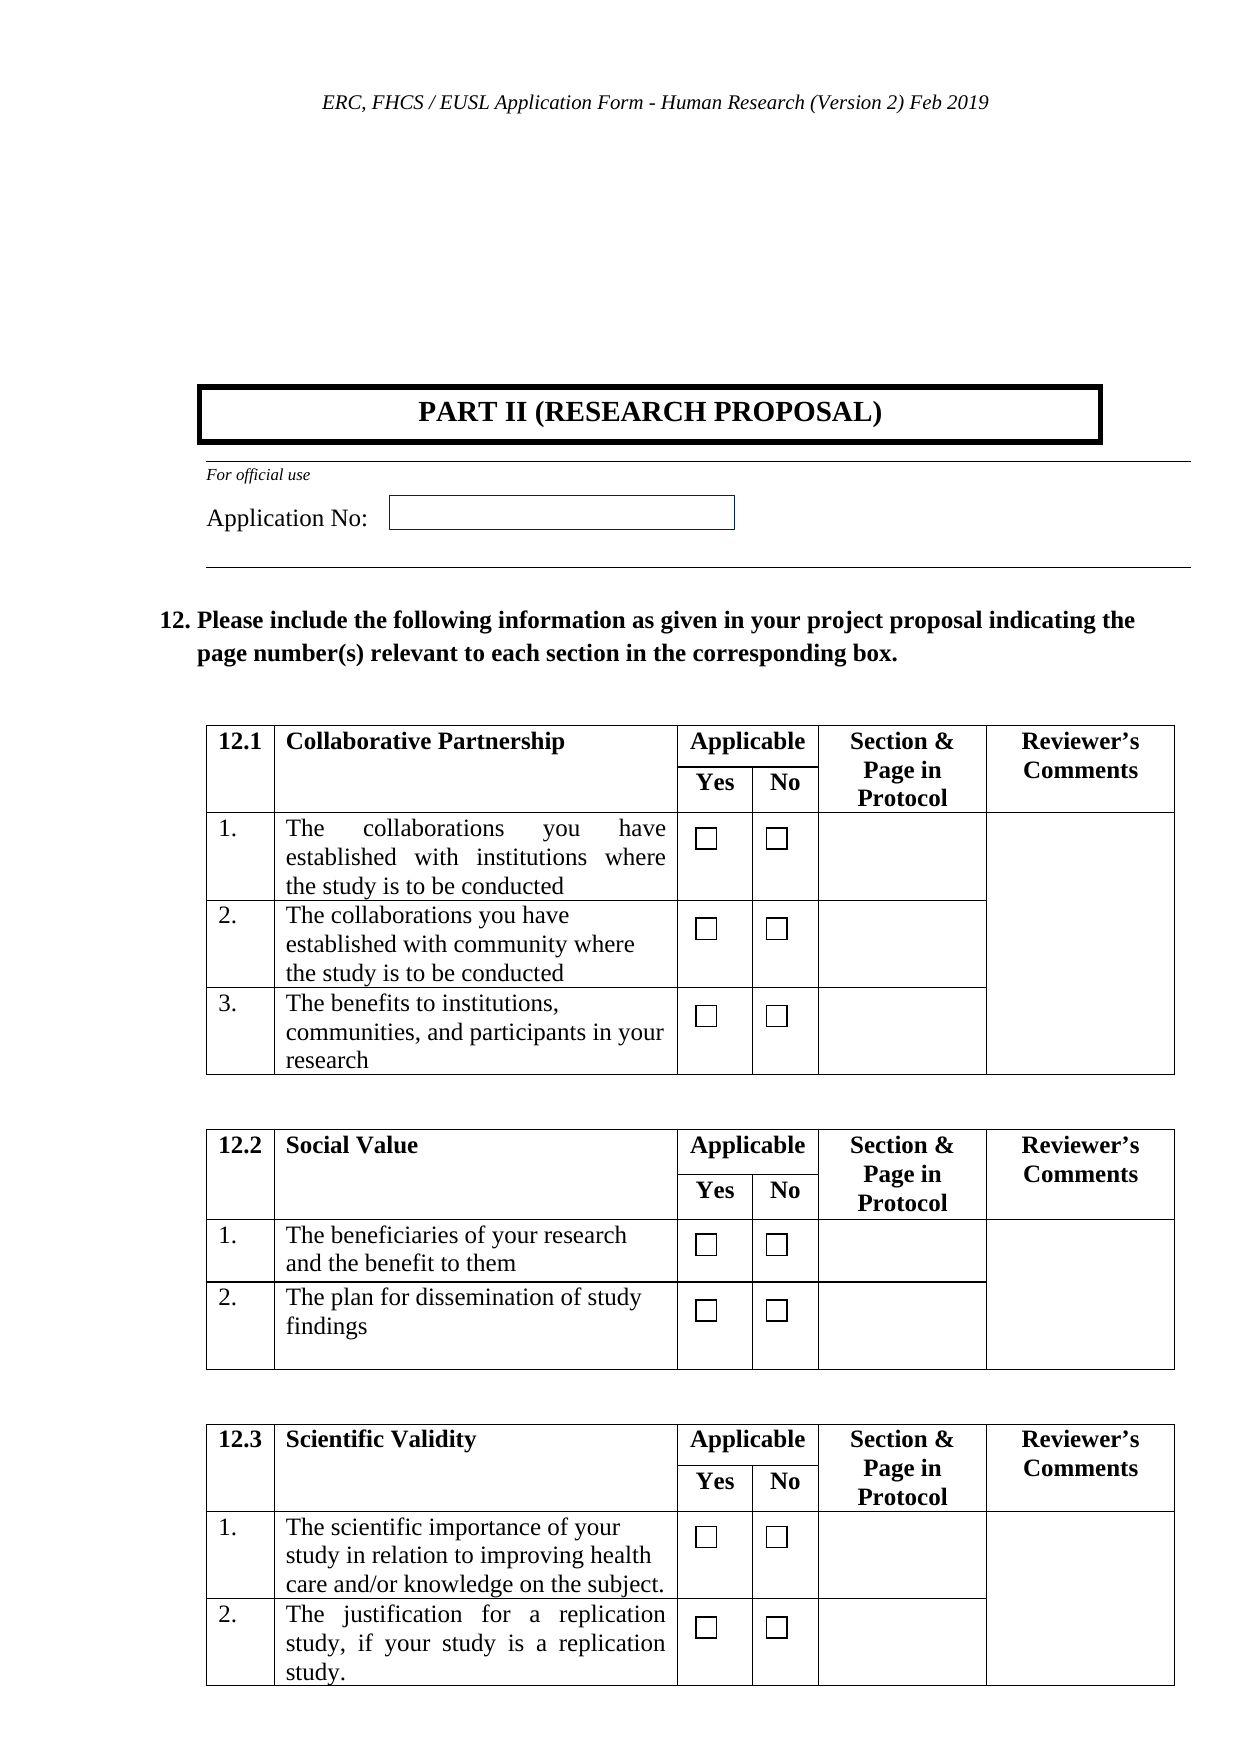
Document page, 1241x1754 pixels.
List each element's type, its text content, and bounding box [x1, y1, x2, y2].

table_header Applicable [678, 1130, 818, 1174]
table_cell [819, 1220, 986, 1281]
table_cell [753, 1220, 818, 1281]
table_cell The justification for a replication study, if your study is a replication study. [275, 1599, 677, 1685]
table_cell The plan for dissemination of study findings [275, 1283, 677, 1369]
list Please include the following information as given in your project proposal indicating the page number(s) relevant to each section in the corresponding box. [159, 605, 1191, 667]
table_cell No [753, 1175, 818, 1219]
table_cell Yes [678, 768, 752, 812]
table_cell [753, 1599, 818, 1685]
table_cell 2. [207, 1599, 274, 1685]
table_cell [819, 1283, 986, 1369]
table_cell [987, 1512, 1174, 1685]
table_cell 1. [207, 1512, 274, 1598]
table_cell [678, 813, 752, 899]
table_cell The scientific importance of your study in relation to improving health care and/or knowledge on the subject. [275, 1512, 677, 1598]
list For official use [206, 462, 1191, 498]
list Application No: [206, 500, 1191, 532]
table_header 12.1 [207, 726, 274, 812]
table_header Applicable [678, 726, 818, 766]
table_header Reviewer’s Comments [987, 1425, 1174, 1511]
table_header Collaborative Partnership [275, 726, 677, 812]
table_cell 3. [207, 988, 274, 1074]
table_cell No [753, 768, 818, 812]
table_cell The collaborations you have established with institutions where the study is to be conducted [275, 813, 677, 899]
table_cell [753, 1512, 818, 1598]
table_cell No [753, 1466, 818, 1511]
table_cell 1. [207, 1220, 274, 1281]
table_cell [819, 1599, 986, 1685]
table_cell [678, 988, 752, 1074]
table_cell [753, 901, 818, 987]
table_cell [678, 1283, 752, 1369]
table_cell The beneficiaries of your research and the benefit to them [275, 1220, 677, 1281]
table_cell The benefits to institutions, communities, and participants in your research [275, 988, 677, 1074]
table_cell [819, 988, 986, 1074]
table_cell [678, 901, 752, 987]
table_cell [987, 813, 1174, 1074]
table_cell Yes [678, 1175, 752, 1219]
table_cell [678, 1220, 752, 1281]
table_header 12.3 [207, 1425, 274, 1511]
table_header Section & Page in Protocol [819, 1130, 986, 1219]
table_cell 1. [207, 813, 274, 899]
table_header Reviewer’s Comments [987, 726, 1174, 812]
table_cell [819, 901, 986, 987]
table_cell [753, 813, 818, 899]
table_cell 2. [207, 901, 274, 987]
table_cell 2. [207, 1283, 274, 1369]
table_header Reviewer’s Comments [987, 1130, 1174, 1219]
table_cell Yes [678, 1466, 752, 1511]
table_header Applicable [678, 1425, 818, 1465]
table_cell [819, 1512, 986, 1598]
table_cell The collaborations you have established with community where the study is to be conducted [275, 901, 677, 987]
table_header Social Value [275, 1130, 677, 1219]
table_header Scientific Validity [275, 1425, 677, 1511]
table_cell [678, 1512, 752, 1598]
table_cell [819, 813, 986, 899]
table_cell [987, 1220, 1174, 1369]
table_cell [753, 988, 818, 1074]
table_cell [678, 1599, 752, 1685]
table_header 12.2 [207, 1130, 274, 1219]
table_cell [753, 1283, 818, 1369]
table_header Section & Page in Protocol [819, 1425, 986, 1511]
table_header Section & Page in Protocol [819, 726, 986, 812]
